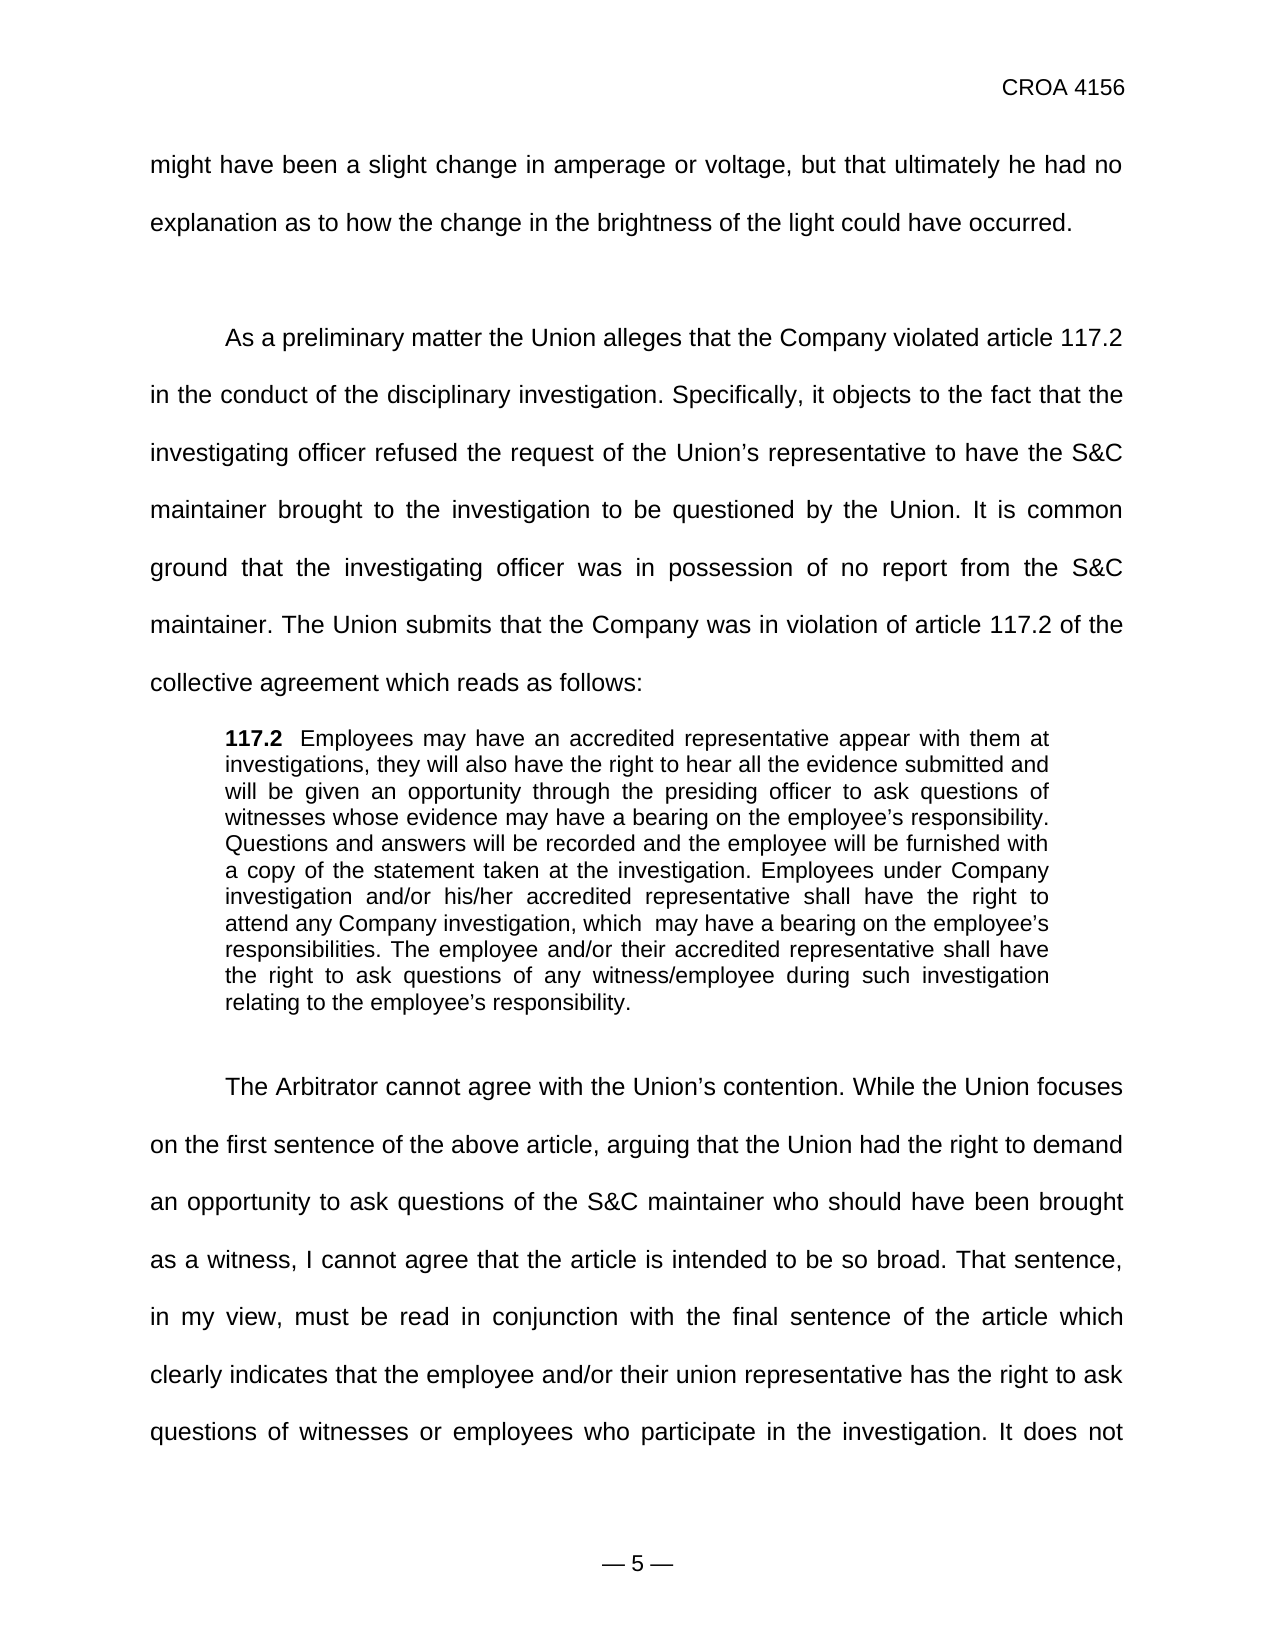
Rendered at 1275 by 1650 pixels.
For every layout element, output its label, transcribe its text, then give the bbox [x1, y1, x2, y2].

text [150, 1072, 1125, 1446]
text 117.2 Employees may have an accredited representative appear with them at investigations, they will also have the right to hear all the evidence submitted and will be given an opportunity through the presiding officer to ask questions of witnesses whose evidence may have a bearing on the employee’s responsibility. Questions and answers will be recorded and the employee will be furnished with a copy of the statement taken at the investigation. Employees under Company investigation and/or his/her accredited representative shall have the right to attend any Company investigation, which may have a bearing on the employee’s responsibilities. The employee and/or their accredited representative shall have the right to ask questions of any witness/employee during such investigation relating to the employee’s responsibility. [225, 725, 1050, 1015]
text As a preliminary matter the Union alleges that the Company violated article 117.2 in the conduct of the disciplinary investigation. Specifically, it objects to the fact that the investigating officer refused the request of the Union’s representative to have the S&C maintainer brought to the investigation to be questioned by the Union. It is common ground that the investigating officer was in possession of no report from the S&C maintainer. The Union submits that the Company was in violation of article 117.2 of the collective agreement which reads as follows: [150, 322, 1125, 696]
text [150, 150, 1125, 236]
